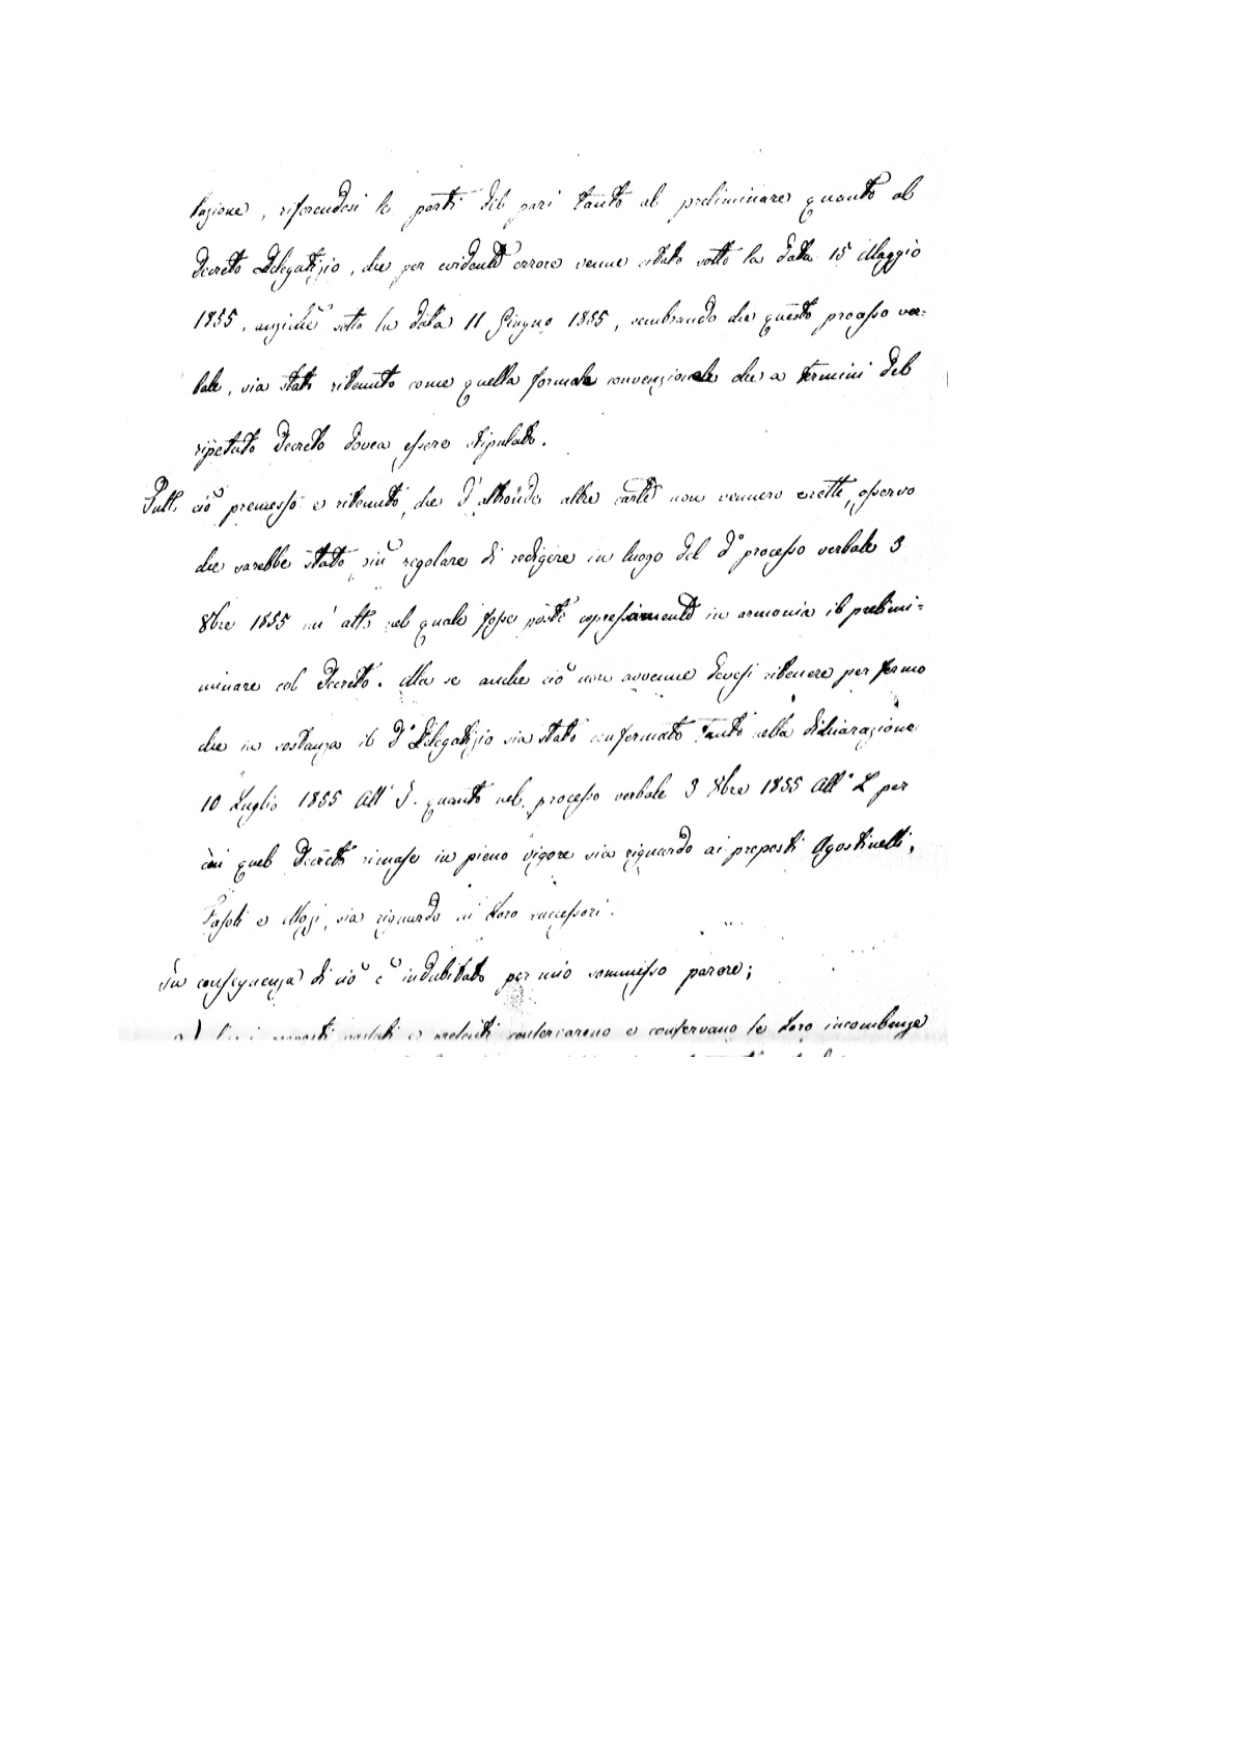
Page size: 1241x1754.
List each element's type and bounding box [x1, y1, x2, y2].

picture [118, 147, 948, 1057]
